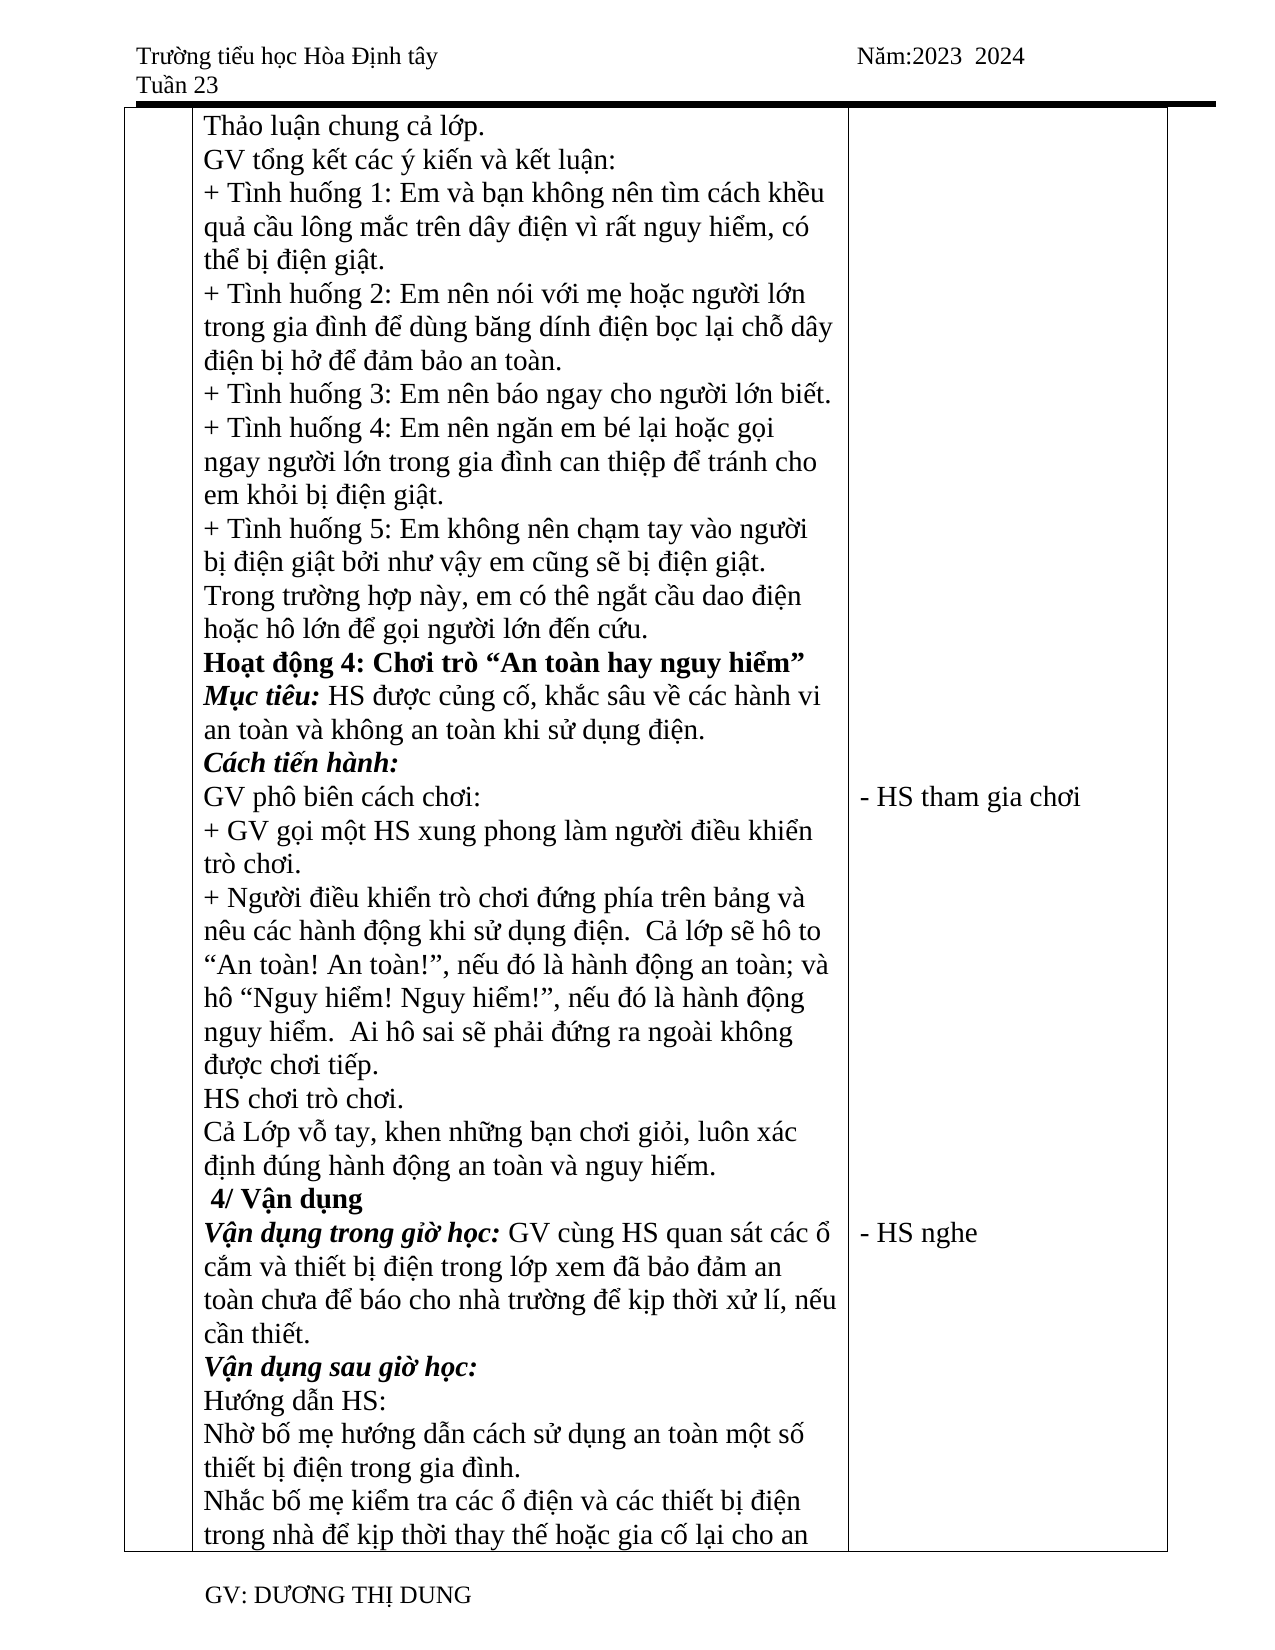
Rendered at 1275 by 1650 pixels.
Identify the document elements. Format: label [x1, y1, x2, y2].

table_cell [849, 108, 1167, 1551]
table_cell [125, 108, 192, 1551]
table_cell [193, 108, 848, 1551]
